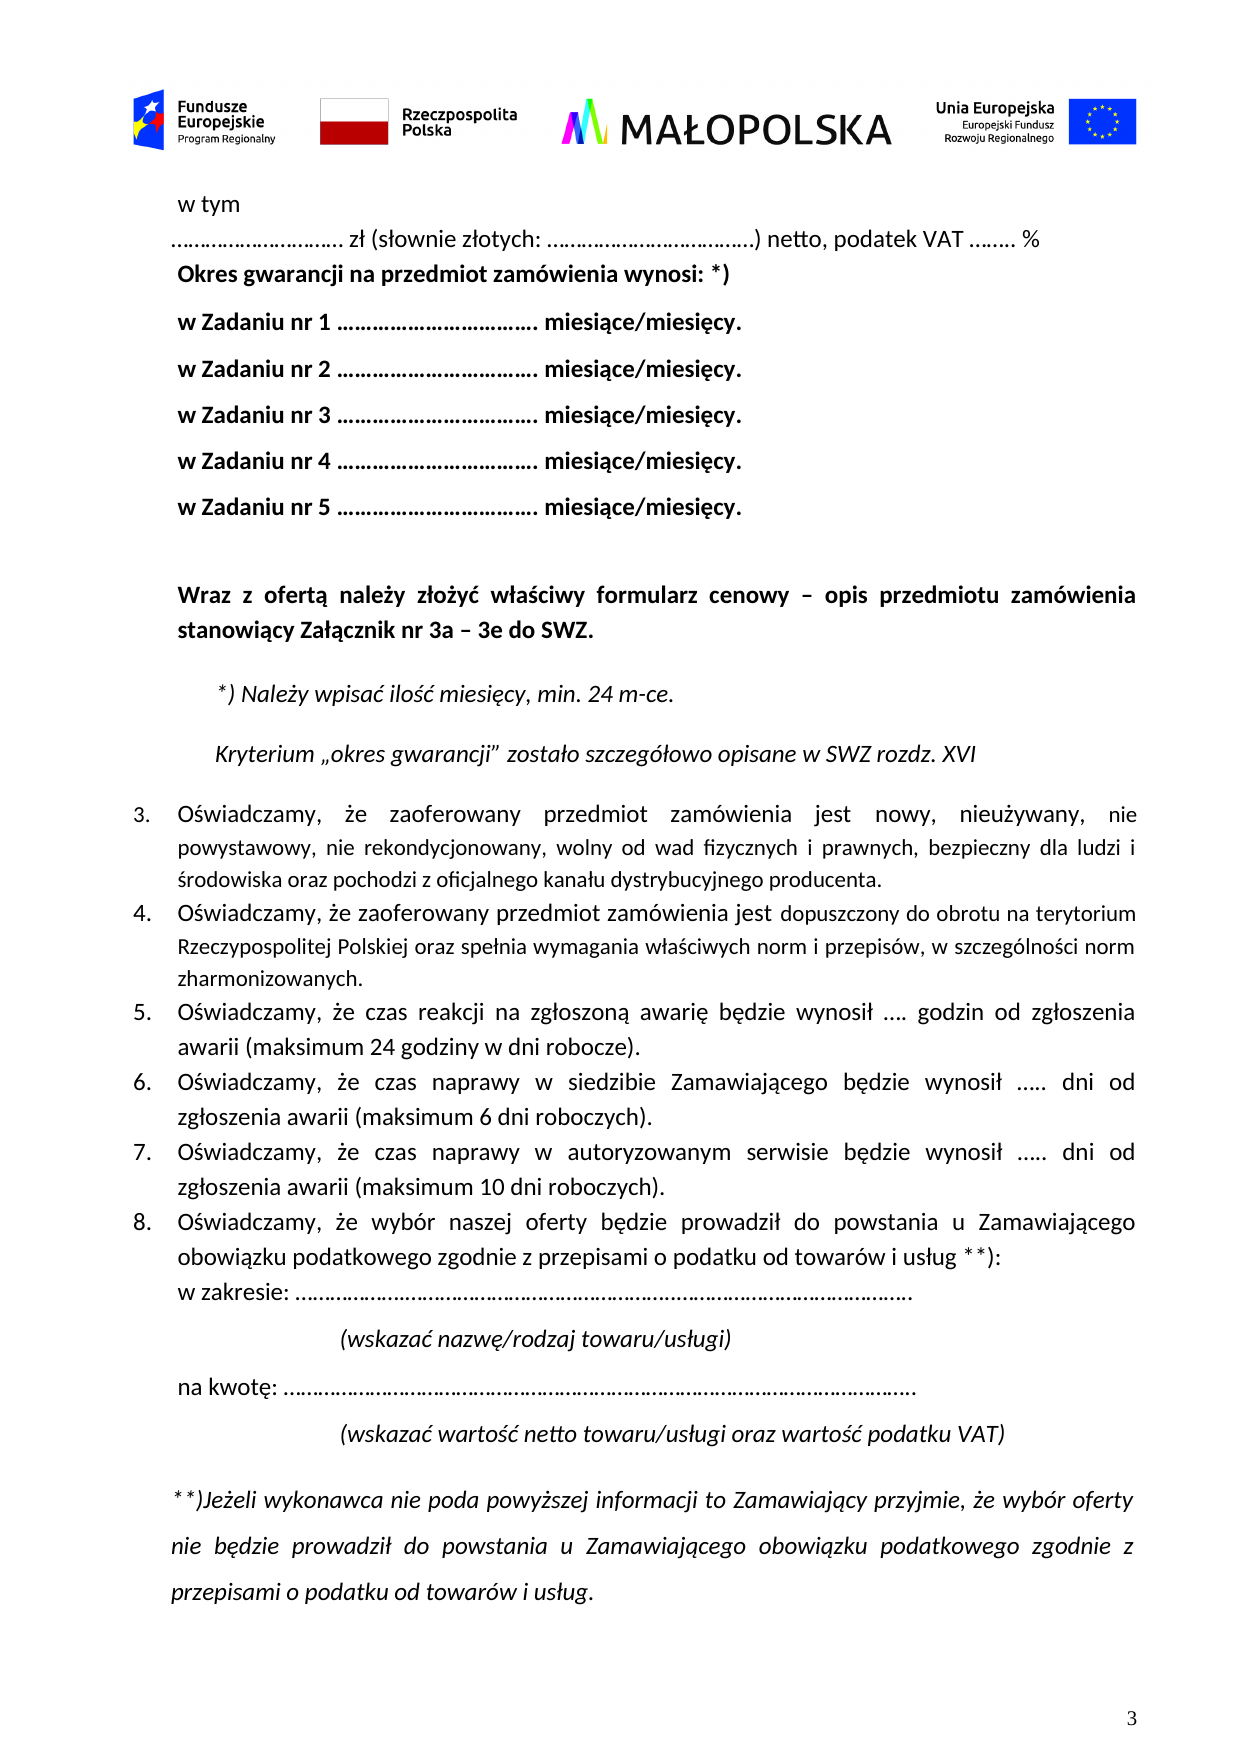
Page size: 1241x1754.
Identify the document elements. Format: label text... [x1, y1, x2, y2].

list Oświadczamy, że czas reakcji na zgłoszoną awarię będzie wynosił …. godzin od zgłoszenia awarii (maksimum 24 godziny w dni robocze). [133, 996, 1137, 1062]
list Okres gwarancji na przedmiot zamówienia wynosi: *) [162, 258, 1137, 289]
list w Zadaniu nr 5 ……………………………. miesiące/miesięcy. [177, 491, 1137, 521]
text (wskazać wartość netto towaru/usługi oraz wartość podatku VAT) [310, 1419, 1137, 1449]
list Oświadczamy, że czas naprawy w siedzibie Zamawiającego będzie wynosił ….. dni od zgłoszenia awarii (maksimum 6 dni roboczych). [133, 1066, 1137, 1132]
text Kryterium „okres gwarancji” zostało szczegółowo opisane w SWZ rozdz. XVI [162, 738, 1137, 769]
list Oświadczamy, że zaoferowany przedmiot zamówienia jest nowy, nieużywany, nie powystawowy, nie rekondycjonowany, wolny od wad fizycznych i prawnych, bezpieczny dla ludzi i środowiska oraz pochodzi z oficjalnego kanału dystrybucyjnego producenta. [133, 798, 1137, 893]
text w zakresie: ……………….………………………………………..………………………………….. [162, 1276, 1137, 1307]
picture [118, 73, 1151, 165]
list Oświadczamy, że wybór naszej oferty będzie prowadził do powstania u Zamawiającego obowiązku podatkowego zgodnie z przepisami o podatku od towarów i usług **): [133, 1206, 1137, 1272]
list w Zadaniu nr 3 ……………………………. miesiące/miesięcy. [177, 399, 1137, 430]
text na kwotę: ……………………………………………………………………………………………….. [177, 1371, 1137, 1402]
list w tym [162, 188, 1137, 219]
list ………………………… zł (słownie złotych: ………………………………) netto, podatek VAT …….. % [171, 223, 1137, 254]
text *) Należy wpisać ilość miesięcy, min. 24 m-ce. [162, 679, 1137, 709]
list Oświadczamy, że zaoferowany przedmiot zamówienia jest dopuszczony do obrotu na terytorium Rzeczypospolitej Polskiej oraz spełnia wymagania właściwych norm i przepisów, w szczególności norm zharmonizowanych. [133, 897, 1137, 992]
list w Zadaniu nr 2 ……………………………. miesiące/miesięcy. [177, 353, 1137, 384]
list Wraz z ofertą należy złożyć właściwy formularz cenowy – opis przedmiotu zamówienia stanowiący Załącznik nr 3a – 3e do SWZ. [177, 579, 1137, 645]
list Oświadczamy, że czas naprawy w autoryzowanym serwisie będzie wynosił ….. dni od zgłoszenia awarii (maksimum 10 dni roboczych). [133, 1136, 1137, 1202]
list w Zadaniu nr 1 ……………………………. miesiące/miesięcy. [162, 306, 1137, 336]
text (wskazać nazwę/rodzaj towaru/usługi) [310, 1324, 1137, 1354]
list w Zadaniu nr 4 ……………………………. miesiące/miesięcy. [177, 445, 1137, 475]
text **)Jeżeli wykonawca nie poda powyższej informacji to Zamawiający przyjmie, że wybór oferty nie będzie prowadził do powstania u Zamawiającego obowiązku podatkowego zgodnie z przepisami o podatku od towarów i usług. [171, 1484, 1137, 1606]
